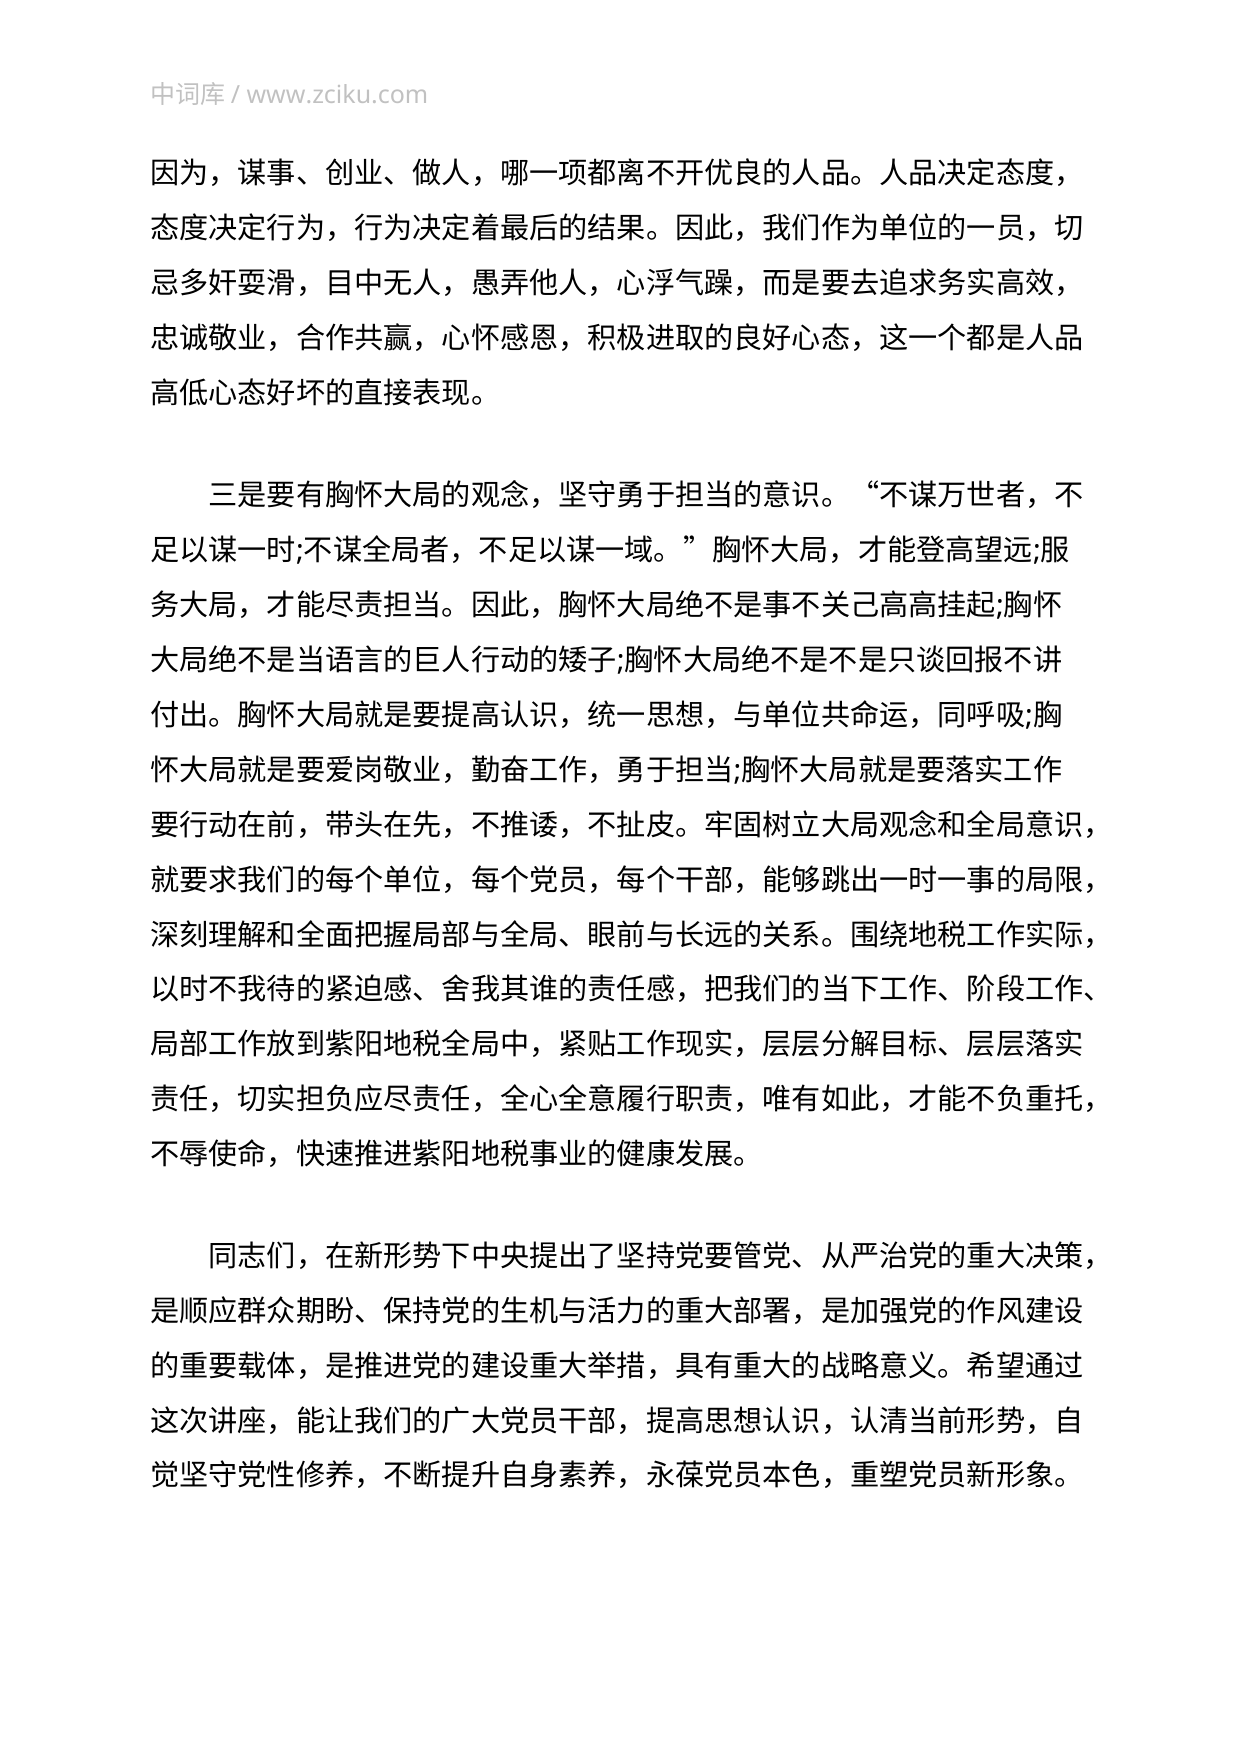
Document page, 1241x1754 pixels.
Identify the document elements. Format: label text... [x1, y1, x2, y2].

text 同志们，在新形势下中央提出了坚持党要管党、从严治党的重大决策，是顺应群众期盼、保持党的生机与活力的重大部署，是加强党的作风建设的重要载体，是推进党的建设重大举措，具有重大的战略意义。希望通过这次讲座，能让我们的广大党员干部，提高思想认识，认清当前形势，自觉坚守党性修养，不断提升自身素养，永葆党员本色，重塑党员新形象。 [150, 1232, 1090, 1494]
text 三是要有胸怀大局的观念，坚守勇于担当的意识。“不谋万世者，不足以谋一时;不谋全局者，不足以谋一域。”胸怀大局，才能登高望远;服务大局，才能尽责担当。因此，胸怀大局绝不是事不关己高高挂起;胸怀大局绝不是当语言的巨人行动的矮子;胸怀大局绝不是不是只谈回报不讲付出。胸怀大局就是要提高认识，统一思想，与单位共命运，同呼吸;胸怀大局就是要爱岗敬业，勤奋工作，勇于担当;胸怀大局就是要落实工作要行动在前，带头在先，不推诿，不扯皮。牢固树立大局观念和全局意识，就要求我们的每个单位，每个党员，每个干部，能够跳出一时一事的局限，深刻理解和全面把握局部与全局、眼前与长远的关系。围绕地税工作实际，以时不我待的紧迫感、舍我其谁的责任感，把我们的当下工作、阶段工作、局部工作放到紫阳地税全局中，紧贴工作现实，层层分解目标、层层落实责任，切实担负应尽责任，全心全意履行职责，唯有如此，才能不负重托，不辱使命，快速推进紫阳地税事业的健康发展。 [150, 471, 1090, 1173]
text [150, 150, 1090, 412]
